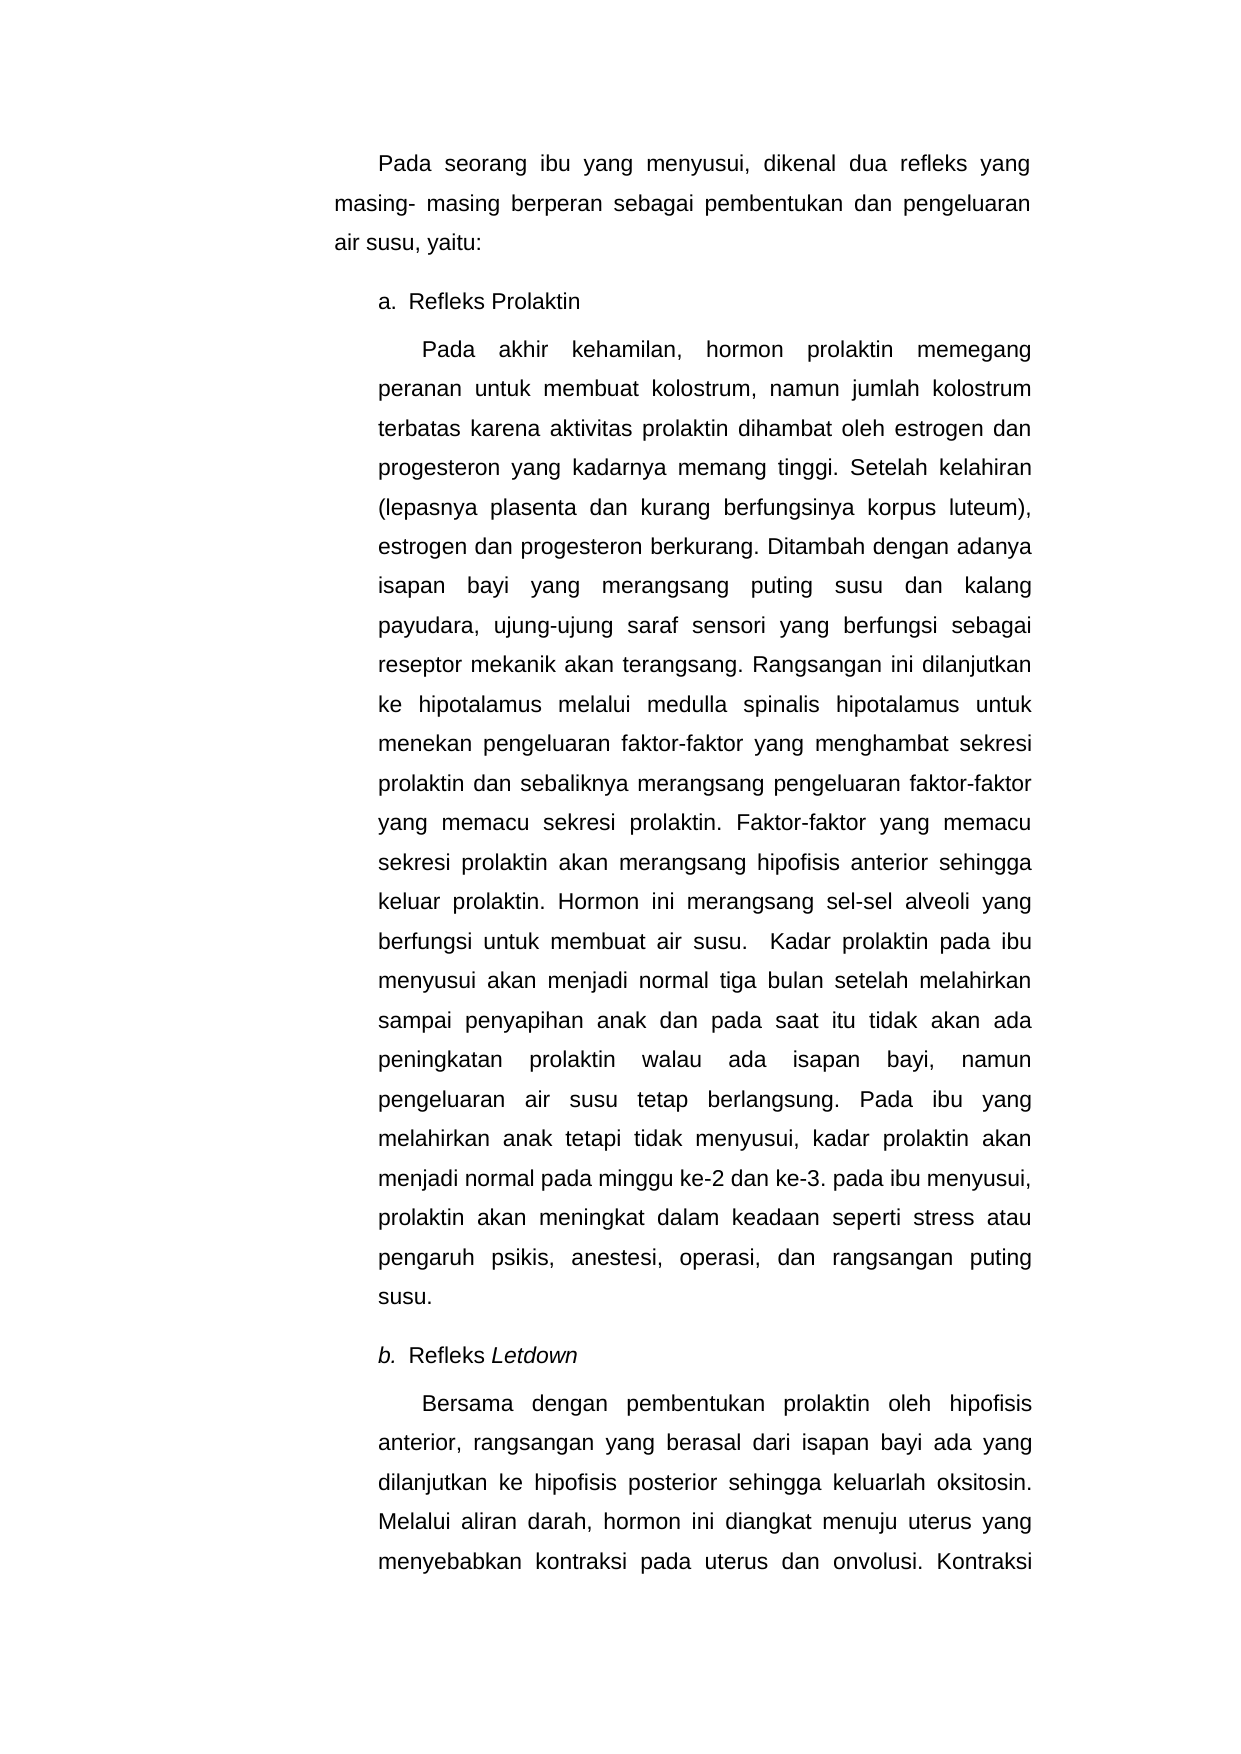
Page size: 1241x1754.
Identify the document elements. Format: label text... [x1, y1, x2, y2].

text Pada seorang ibu yang menyusui, dikenal dua refleks yang masing- masing berperan sebagai pembentukan dan pengeluaran air susu, yaitu: [334, 150, 1031, 255]
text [378, 1390, 1033, 1574]
list Refleks Letdown [378, 1343, 1090, 1369]
text Pada akhir kehamilan, hormon prolaktin memegang peranan untuk membuat kolostrum, namun jumlah kolostrum terbatas karena aktivitas prolaktin dihambat oleh estrogen dan progesteron yang kadarnya memang tinggi. Setelah kelahiran (lepasnya plasenta dan kurang berfungsinya korpus luteum), estrogen dan progesteron berkurang. Ditambah dengan adanya isapan bayi yang merangsang puting susu dan kalang payudara, ujung-ujung saraf sensori yang berfungsi sebagai reseptor mekanik akan terangsang. Rangsangan ini dilanjutkan ke hipotalamus melalui medulla spinalis hipotalamus untuk menekan pengeluaran faktor-faktor yang menghambat sekresi prolaktin dan sebaliknya merangsang pengeluaran faktor-faktor yang memacu sekresi prolaktin. Faktor-faktor yang memacu sekresi prolaktin akan merangsang hipofisis anterior sehingga keluar prolaktin. Hormon ini merangsang sel-sel alveoli yang berfungsi untuk membuat air susu. Kadar prolaktin pada ibu menyusui akan menjadi normal tiga bulan setelah melahirkan sampai penyapihan anak dan pada saat itu tidak akan ada peningkatan prolaktin walau ada isapan bayi, namun pengeluaran air susu tetap berlangsung. Pada ibu yang melahirkan anak tetapi tidak menyusui, kadar prolaktin akan menjadi normal pada minggu ke-2 dan ke-3. pada ibu menyusui, prolaktin akan meningkat dalam keadaan seperti stress atau pengaruh psikis, anestesi, operasi, dan rangsangan puting susu. [378, 336, 1032, 1309]
list Refleks Prolaktin [378, 289, 1090, 315]
